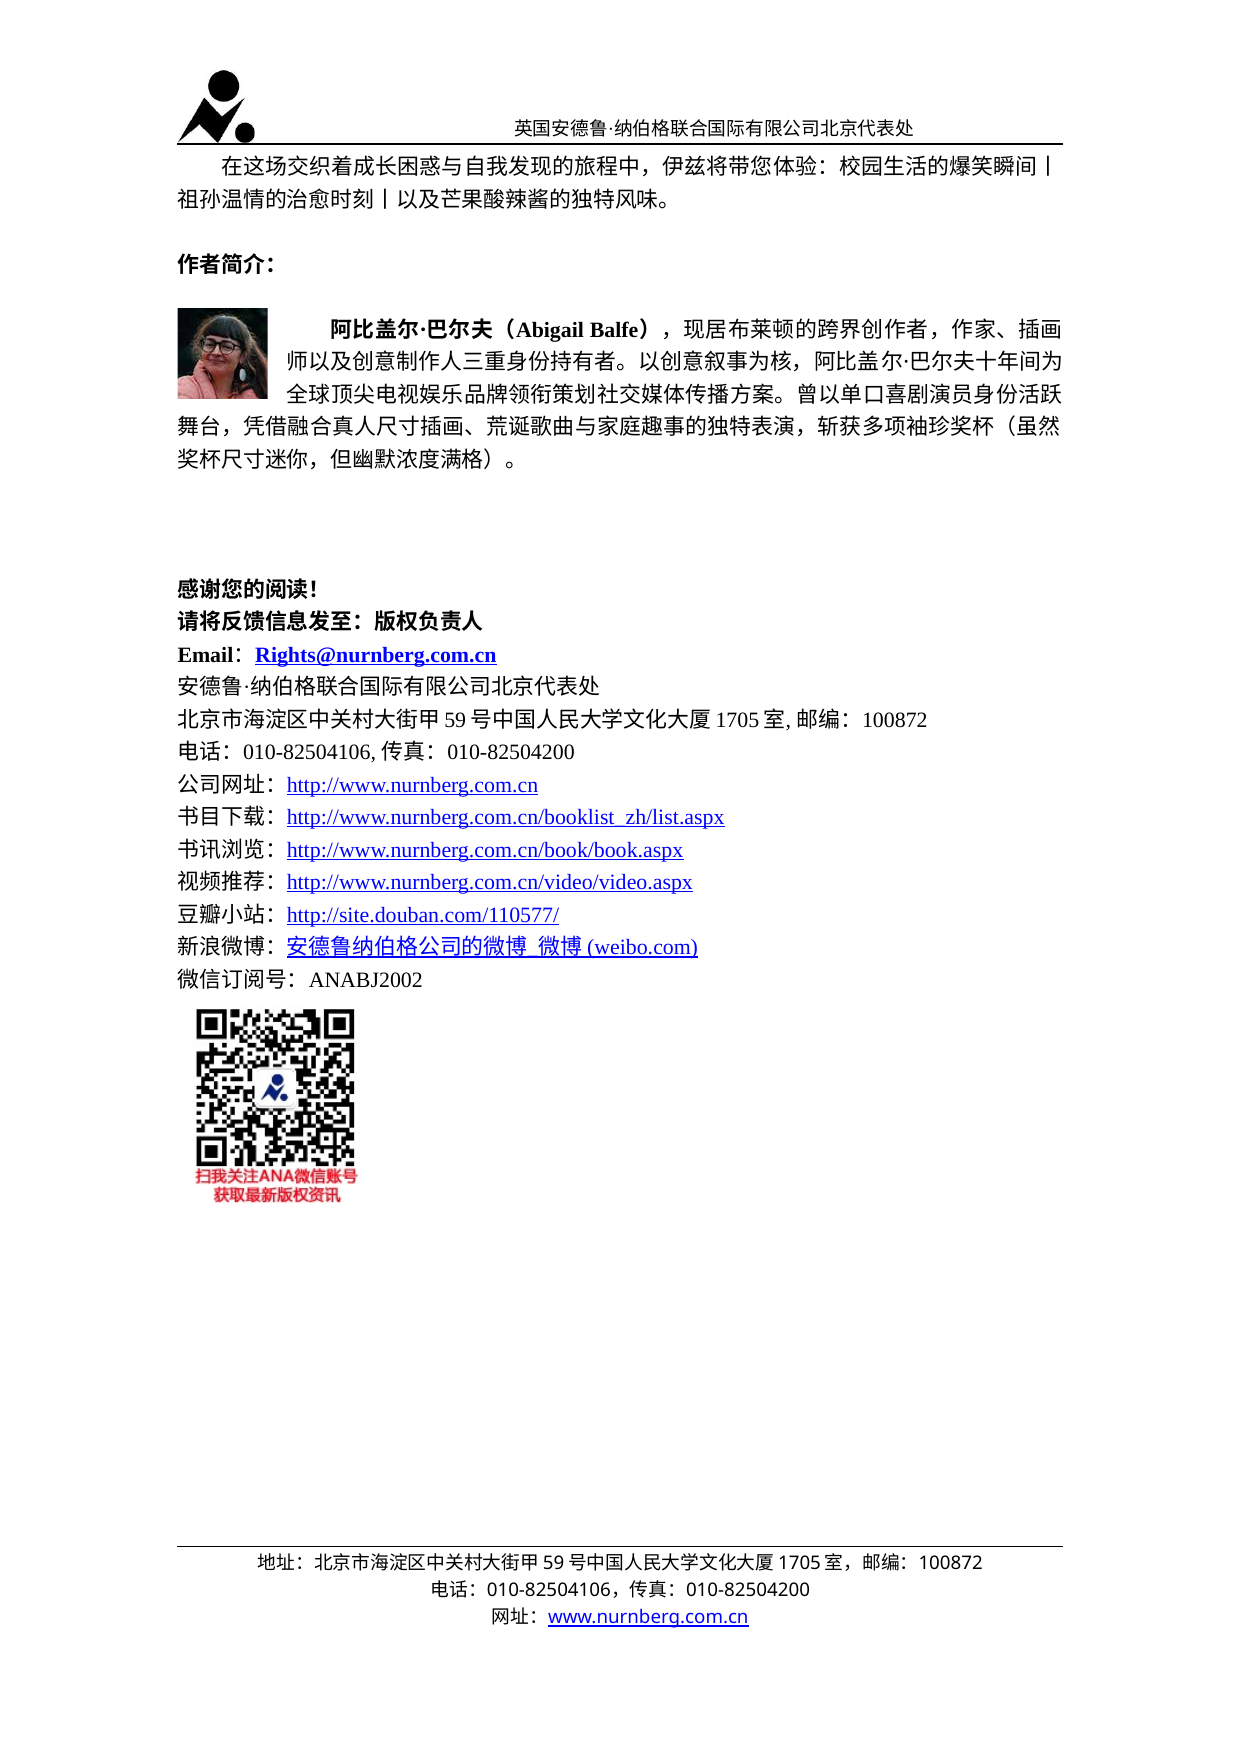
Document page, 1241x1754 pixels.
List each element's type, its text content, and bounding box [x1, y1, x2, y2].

text 公司网址：http://www.nurnberg.com.cn [177, 766, 1063, 799]
text 北京市海淀区中关村大街甲59号中国人民大学文化大厦1705室, 邮编：100872 [177, 701, 1063, 734]
text 作者简介： [177, 246, 1063, 279]
text 视频推荐：http://www.nurnberg.com.cn/video/video.aspx [177, 864, 1063, 896]
picture [177, 308, 268, 399]
text 阿比盖尔·巴尔夫（Abigail Balfe），现居布莱顿的跨界创作者，作家、插画师以及创意制作人三重身份持有者。以创意叙事为核，阿比盖尔·巴尔夫十年间为全球顶尖电视娱乐品牌领衔策划社交媒体传播方案。曾以单口喜剧演员身份活跃舞台，凭借融合真人尺寸插画、荒诞歌曲与家庭趣事的独特表演，斩获多项袖珍奖杯（虽然奖杯尺寸迷你，但幽默浓度满格）。 [177, 311, 1063, 474]
text 微信订阅号：ANABJ2002 [177, 961, 1063, 994]
picture [177, 993, 374, 1208]
picture [177, 70, 255, 143]
text 感谢您的阅读！ [177, 571, 1063, 604]
text 书目下载：http://www.nurnberg.com.cn/booklist_zh/list.aspx [177, 799, 1063, 831]
text Email：Rights@nurnberg.com.cn [177, 636, 1063, 669]
text 安德鲁·纳伯格联合国际有限公司北京代表处 [177, 669, 1063, 701]
text 书讯浏览：http://www.nurnberg.com.cn/book/book.aspx [177, 831, 1063, 864]
text 豆瓣小站：http://site.douban.com/110577/ [177, 896, 1063, 929]
text 请将反馈信息发至：版权负责人 [177, 604, 1063, 636]
text 电话：010-82504106, 传真：010-82504200 [177, 734, 1063, 766]
text 在这场交织着成长困惑与自我发现的旅程中，伊兹将带您体验：校园生活的爆笑瞬间丨祖孙温情的治愈时刻丨以及芒果酸辣酱的独特风味。 [177, 149, 1063, 214]
text 新浪微博：安德鲁纳伯格公司的微博_微博 (weibo.com) [587, 929, 1063, 961]
